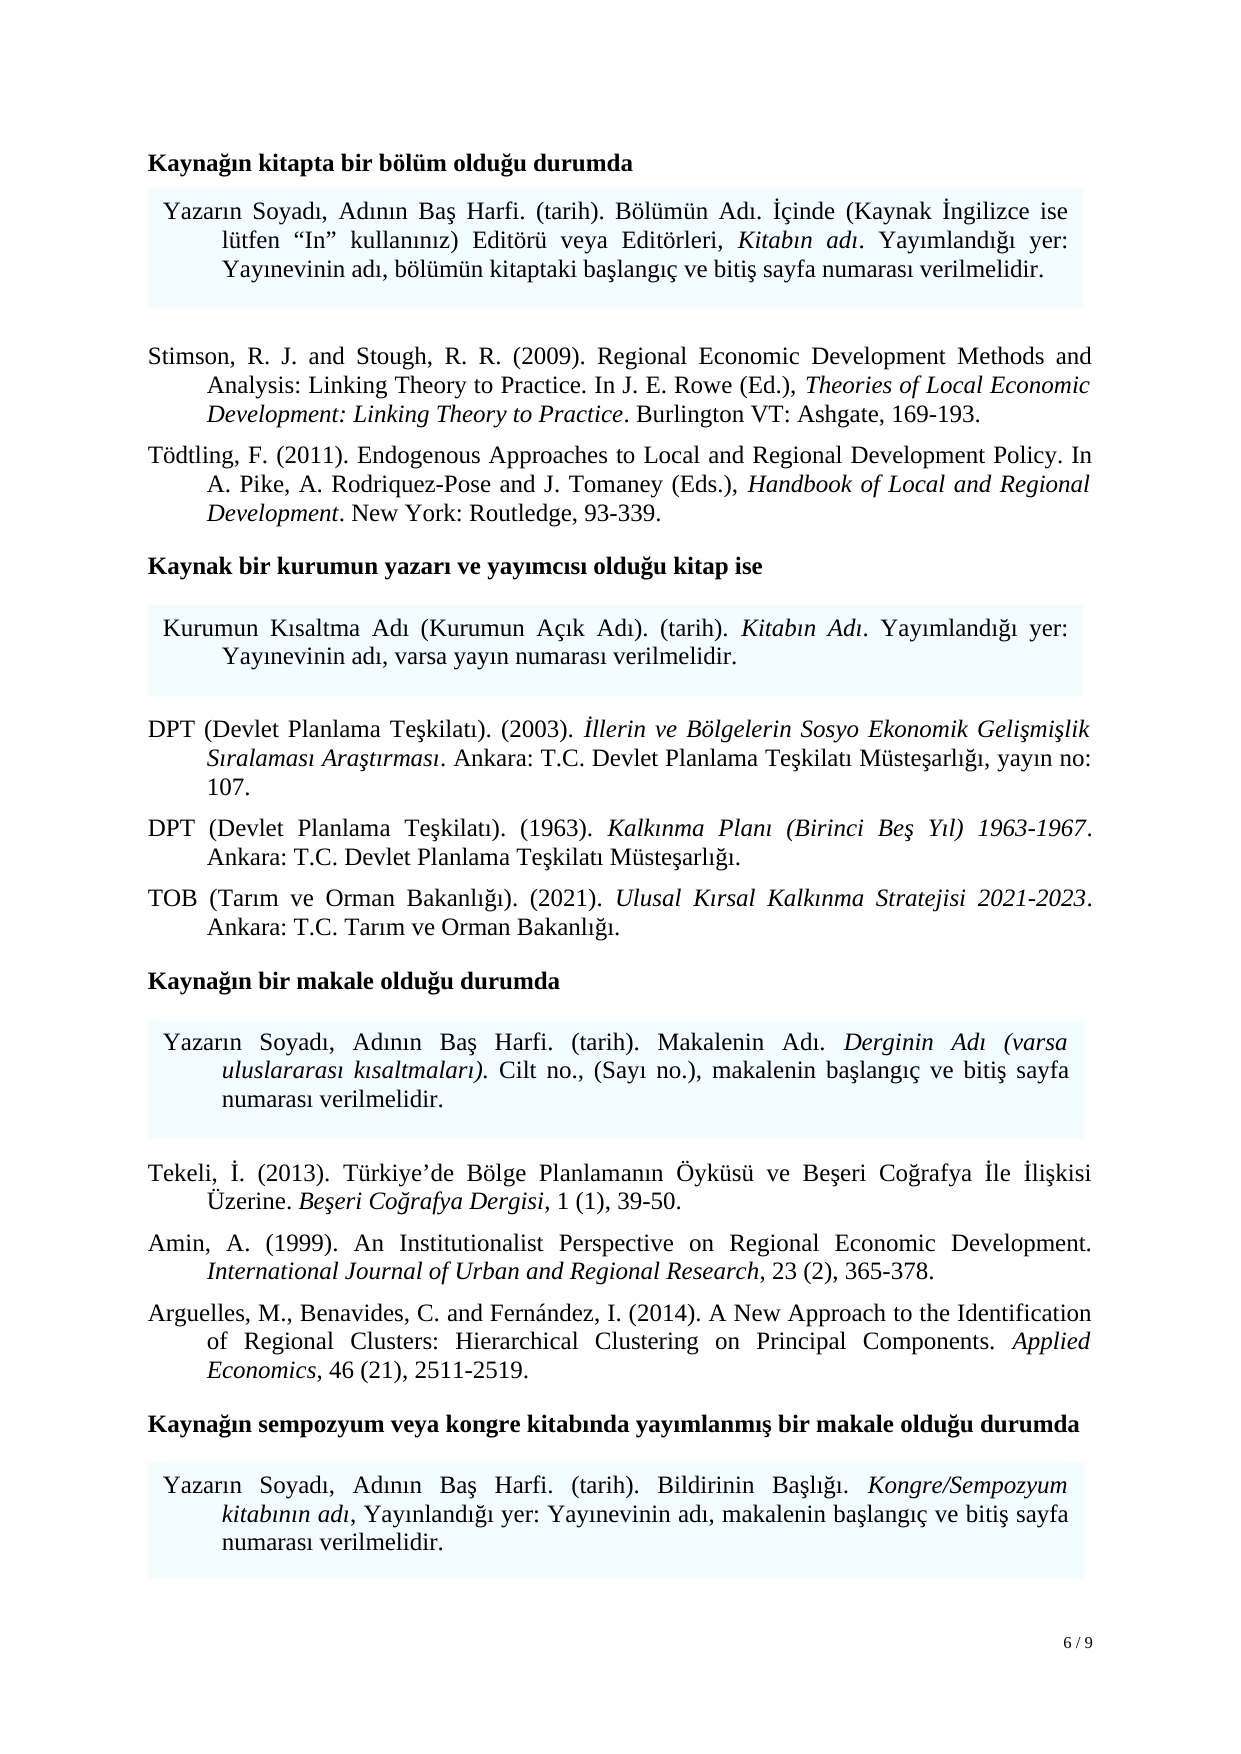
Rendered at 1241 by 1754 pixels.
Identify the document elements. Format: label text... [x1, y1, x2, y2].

text Stimson, R. J. and Stough, R. R. (2009). Regional Economic Development Methods and Analysis: Linking Theory to Practice. In J. E. Rowe (Ed.), Theories of Local Economic Development: Linking Theory to Practice. Burlington VT: Ashgate, 169-193. [148, 341, 1093, 428]
text Kaynağın kitapta bir bölüm olduğu durumda [148, 148, 1093, 176]
text DPT (Devlet Planlama Teşkilatı). (2003). İllerin ve Bölgelerin Sosyo Ekonomik Gelişmişlik Sıralaması Araştırması. Ankara: T.C. Devlet Planlama Teşkilatı Müsteşarlığı, yayın no: 107. [148, 714, 1093, 801]
text Arguelles, M., Benavides, C. and Fernández, I. (2014). A New Approach to the Identification of Regional Clusters: Hierarchical Clustering on Principal Components. Applied Economics, 46 (21), 2511-2519. [148, 1298, 1093, 1384]
text Tödtling, F. (2011). Endogenous Approaches to Local and Regional Development Policy. In A. Pike, A. Rodriquez-Pose and J. Tomaney (Eds.), Handbook of Local and Regional Development. New York: Routledge, 93-339. [148, 440, 1093, 526]
text Amin, A. (1999). An Institutionalist Perspective on Regional Economic Development. International Journal of Urban and Regional Research, 23 (2), 365-378. [148, 1228, 1093, 1285]
text DPT (Devlet Planlama Teşkilatı). (1963). Kalkınma Planı (Birinci Beş Yıl) 1963-1967. Ankara: T.C. Devlet Planlama Teşkilatı Müsteşarlığı. [148, 813, 1093, 871]
text Kaynak bir kurumun yazarı ve yayımcısı olduğu kitap ise [148, 551, 1093, 580]
text Kaynağın sempozyum veya kongre kitabında yayımlanmış bir makale olduğu durumda [148, 1409, 1093, 1438]
text Kaynağın bir makale olduğu durumda [148, 966, 1093, 994]
text TOB (Tarım ve Orman Bakanlığı). (2021). Ulusal Kırsal Kalkınma Stratejisi 2021-2023. Ankara: T.C. Tarım ve Orman Bakanlığı. [148, 883, 1093, 941]
text Tekeli, İ. (2013). Türkiye’de Bölge Planlamanın Öyküsü ve Beşeri Coğrafya İle İlişkisi Üzerine. Beşeri Coğrafya Dergisi, 1 (1), 39-50. [148, 1158, 1093, 1215]
